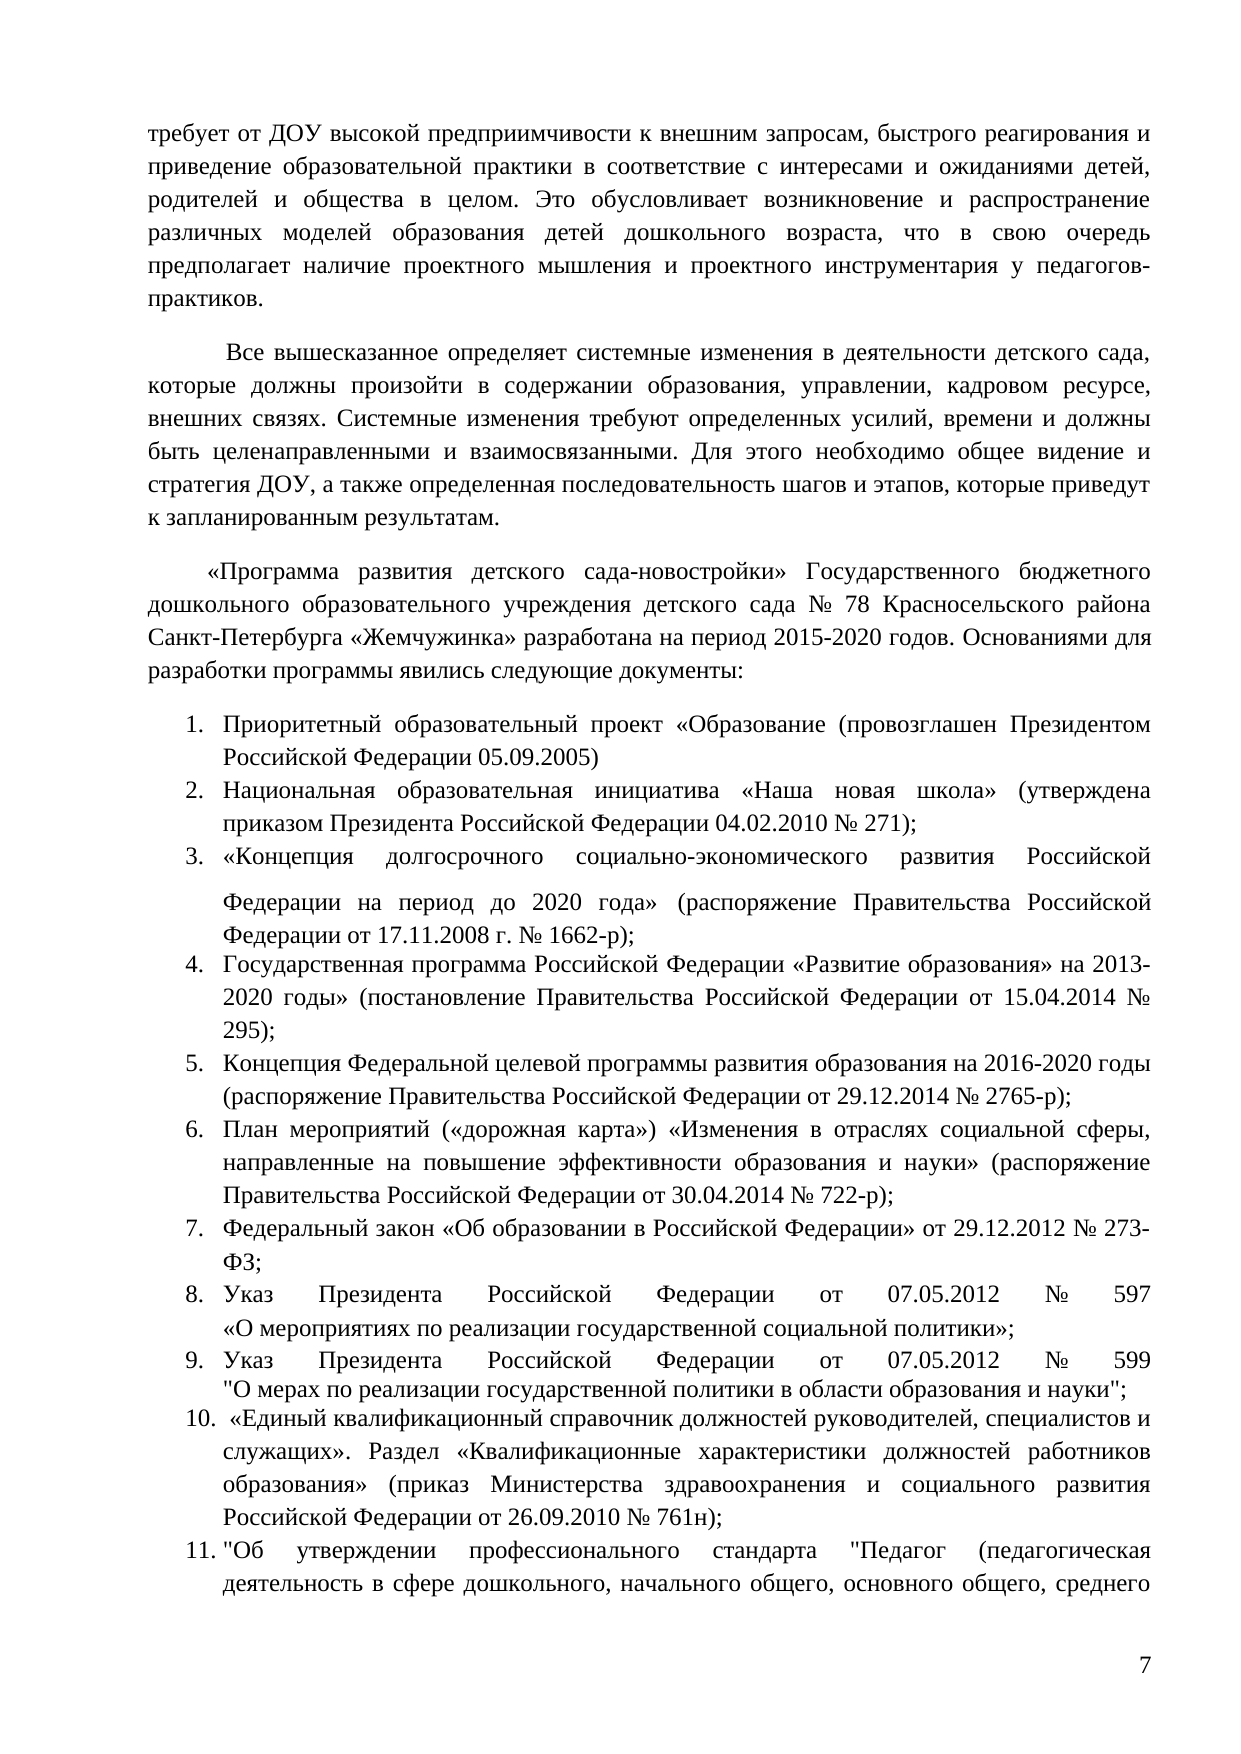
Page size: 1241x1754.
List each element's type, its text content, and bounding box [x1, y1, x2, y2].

text Все вышесказанное определяет системные изменения в деятельности детского сада, которые должны произойти в содержании образования, управлении, кадровом ресурсе, внешних связях. Системные изменения требуют определенных усилий, времени и должны быть целенаправленными и взаимосвязанными. Для этого необходимо общее видение и стратегия ДОУ, а также определенная последовательность шагов и этапов, которые приведут к запланированным результатам. [148, 337, 1152, 531]
list Приоритетный образовательный проект «Образование (провозглашен Президентом Российской Федерации 05.09.2005) [185, 709, 1152, 771]
list «Концепция долгосрочного социально-экономического развития Российской Федерации на период до 2020 года» (распоряжение Правительства Российской Федерации от 17.11.2008 г. № 1662-р); [185, 841, 1152, 949]
list Указ Президента Российской Федерации от 07.05.2012 № 599 "О мерах по реализации государственной политики в области образования и науки"; [185, 1346, 1152, 1403]
list Федеральный закон «Об образовании в Российской Федерации» от 29.12.2012 № 273-ФЗ; [185, 1213, 1152, 1275]
list «Единый квалификационный справочник должностей руководителей, специалистов и служащих». Раздел «Квалификационные характеристики должностей работников образования» (приказ Министерства здравоохранения и социального развития Российской Федерации от 26.09.2010 № 761н); [185, 1403, 1152, 1531]
list План мероприятий («дорожная карта») «Изменения в отраслях социальной сферы, направленные на повышение эффективности образования и науки» (распоряжение Правительства Российской Федерации от 30.04.2014 № 722-р); [185, 1114, 1152, 1209]
list Государственная программа Российской Федерации «Развитие образования» на 2013-2020 годы» (постановление Правительства Российской Федерации от 15.04.2014 № 295); [185, 949, 1152, 1044]
list Указ Президента Российской Федерации от 07.05.2012 № 597 «О мероприятиях по реализации государственной социальной политики»; [185, 1279, 1152, 1341]
text «Программа развития детского сада-новостройки» Государственного бюджетного дошкольного образовательного учреждения детского сада № 78 Красносельского района Санкт-Петербурга «Жемчужинка» разработана на период 2015-2020 годов. Основаниями для разработки программы явились следующие документы: [148, 556, 1152, 684]
list Национальная образовательная инициатива «Наша новая школа» (утверждена приказом Президента Российской Федерации 04.02.2010 № 271); [185, 775, 1152, 837]
list Концепция Федеральной целевой программы развития образования на 2016-2020 годы (распоряжение Правительства Российской Федерации от 29.12.2014 № 2765-р); [185, 1048, 1152, 1110]
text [148, 118, 1152, 312]
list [185, 1535, 1152, 1597]
